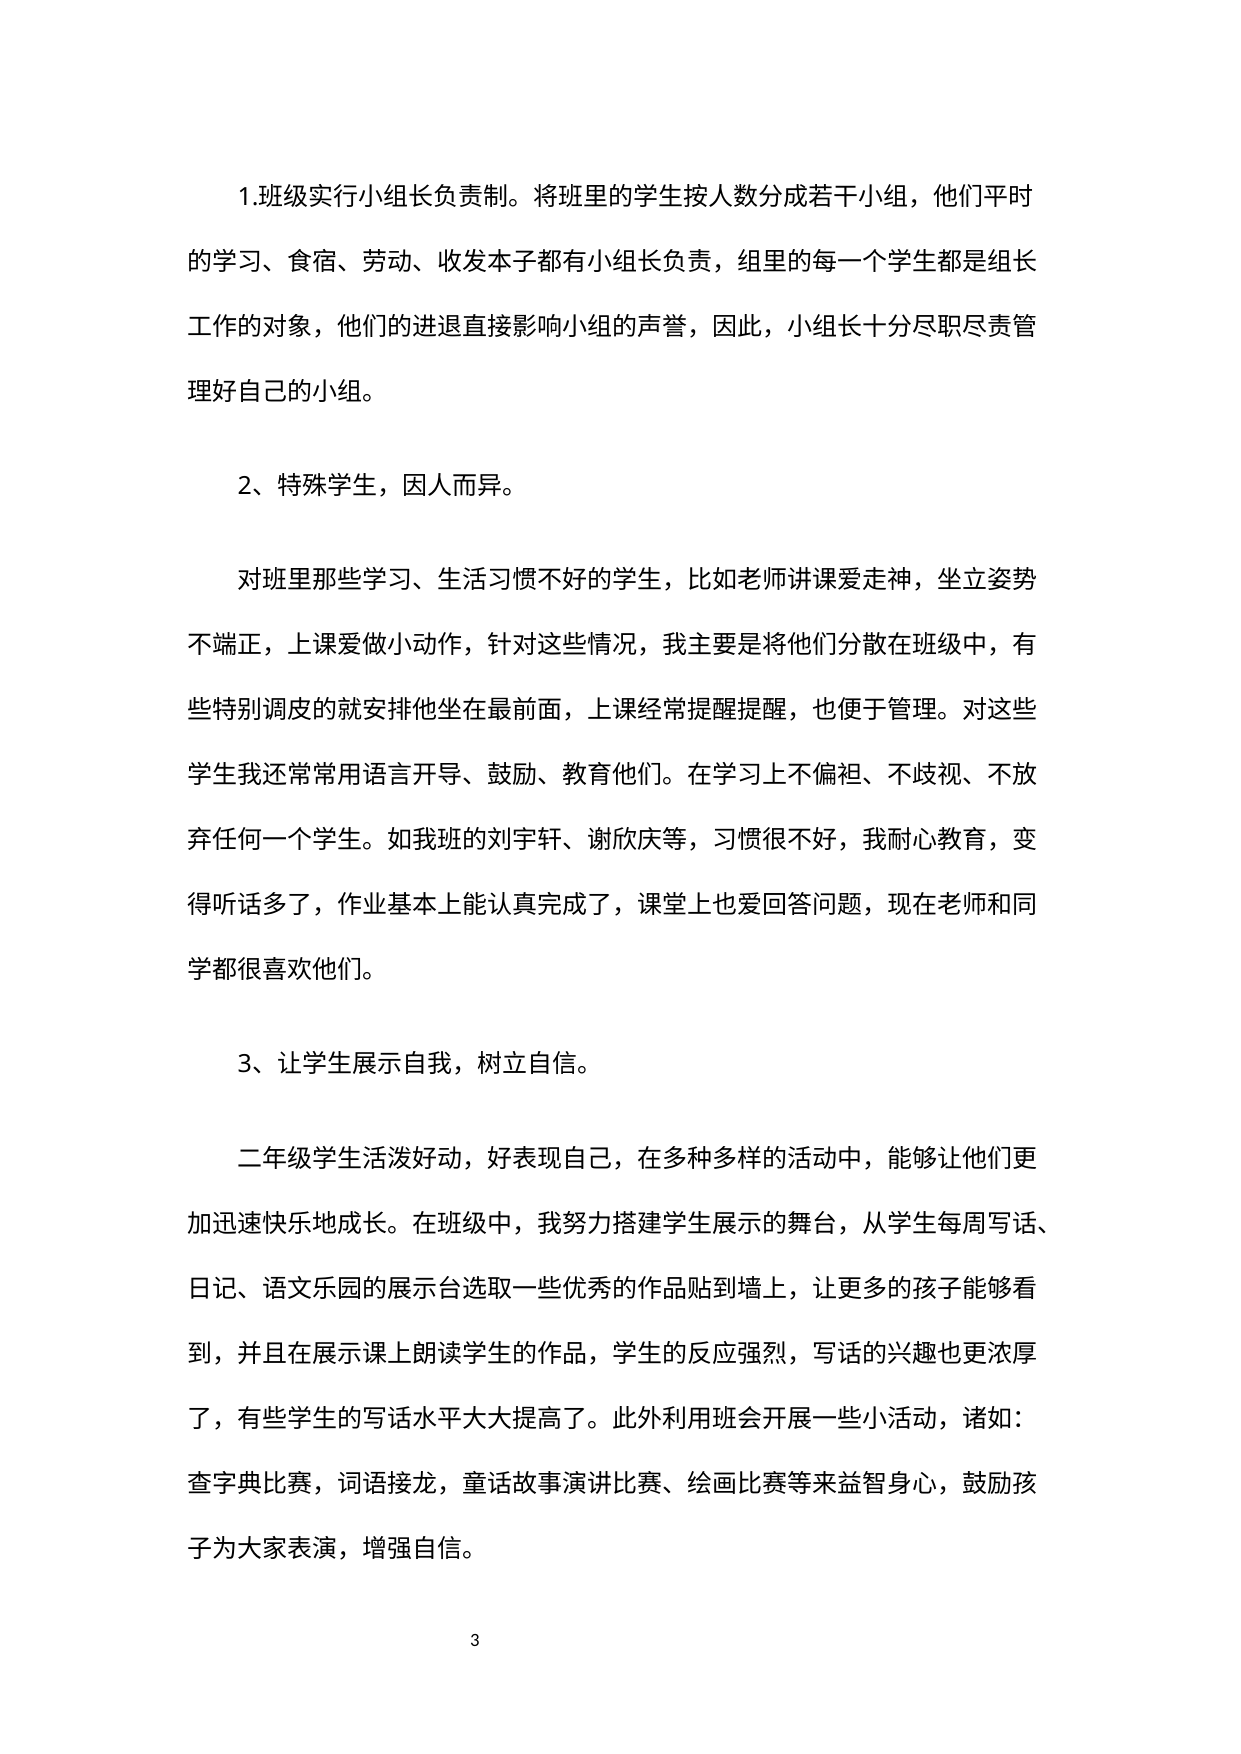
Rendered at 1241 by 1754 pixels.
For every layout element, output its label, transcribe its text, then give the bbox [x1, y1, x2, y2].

text 2、特殊学生，因人而异。 [187, 451, 1053, 516]
text 二年级学生活泼好动，好表现自己，在多种多样的活动中，能够让他们更加迅速快乐地成长。在班级中，我努力搭建学生展示的舞台，从学生每周写话、日记、语文乐园的展示台选取一些优秀的作品贴到墙上，让更多的孩子能够看到，并且在展示课上朗读学生的作品，学生的反应强烈，写话的兴趣也更浓厚了，有些学生的写话水平大大提高了。此外利用班会开展一些小活动，诸如：查字典比赛，词语接龙，童话故事演讲比赛、绘画比赛等来益智身心，鼓励孩子为大家表演，增强自信。 [187, 1124, 1053, 1579]
text 对班里那些学习、生活习惯不好的学生，比如老师讲课爱走神，坐立姿势不端正，上课爱做小动作，针对这些情况，我主要是将他们分散在班级中，有些特别调皮的就安排他坐在最前面，上课经常提醒提醒，也便于管理。对这些学生我还常常用语言开导、鼓励、教育他们。在学习上不偏袒、不歧视、不放弃任何一个学生。如我班的刘宇轩、谢欣庆等，习惯很不好，我耐心教育，变得听话多了，作业基本上能认真完成了，课堂上也爱回答问题，现在老师和同学都很喜欢他们。 [187, 545, 1053, 1000]
text 3、让学生展示自我，树立自信。 [187, 1029, 1053, 1094]
text 1.班级实行小组长负责制。将班里的学生按人数分成若干小组，他们平时的学习、食宿、劳动、收发本子都有小组长负责，组里的每一个学生都是组长工作的对象，他们的进退直接影响小组的声誉，因此，小组长十分尽职尽责管理好自己的小组。 [187, 162, 1053, 422]
